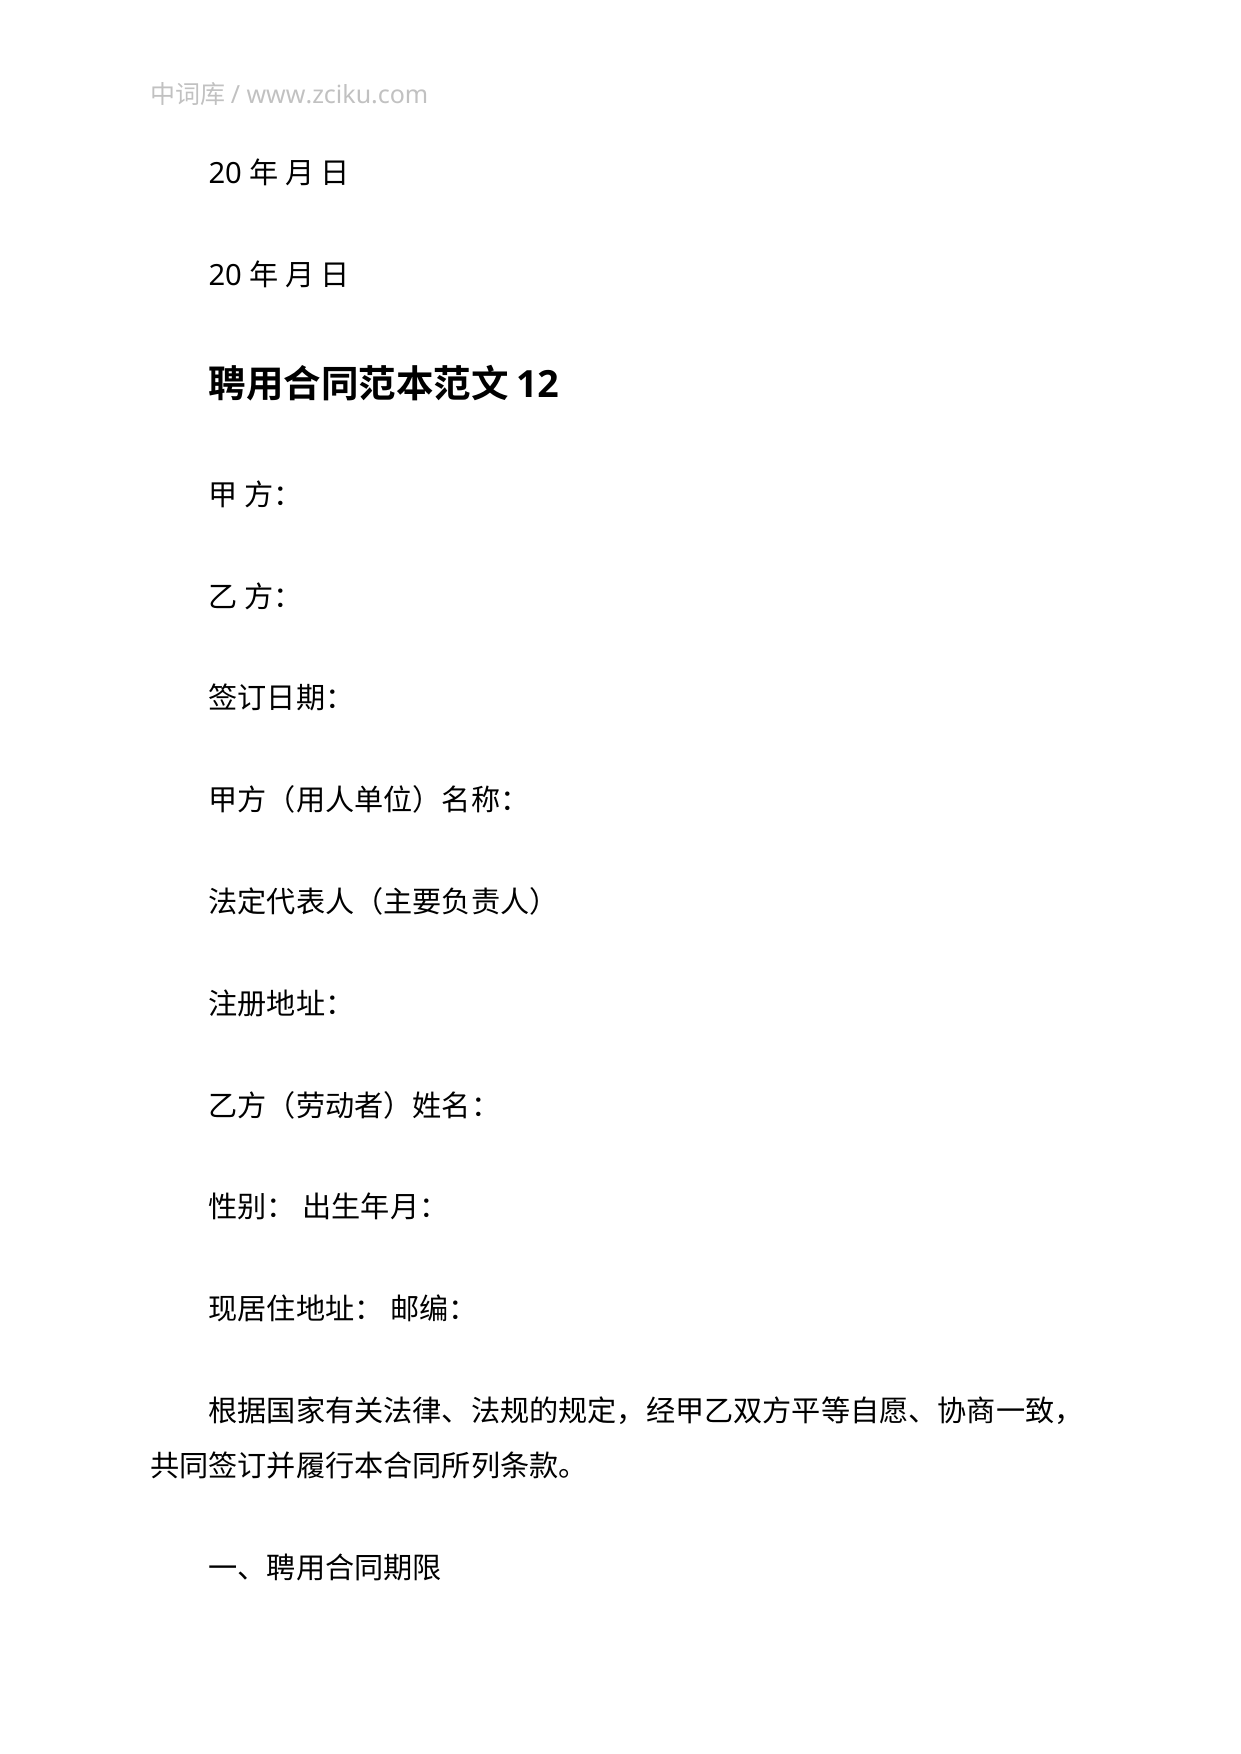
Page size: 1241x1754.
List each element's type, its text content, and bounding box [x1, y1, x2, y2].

text 甲 方： [150, 472, 1090, 514]
text 现居住地址： 邮编： [150, 1286, 1090, 1328]
text 一、聘用合同期限 [150, 1544, 1090, 1586]
text 性别： 出生年月： [150, 1184, 1090, 1226]
text 法定代表人（主要负责人） [150, 879, 1090, 921]
text 根据国家有关法律、法规的规定，经甲乙双方平等自愿、协商一致，共同签订并履行本合同所列条款。 [150, 1387, 1090, 1485]
text 20 年 月 日 [150, 252, 1090, 294]
text 20 年 月 日 [150, 150, 1090, 192]
text 签订日期： [150, 675, 1090, 717]
text 注册地址： [150, 980, 1090, 1023]
text 乙 方： [150, 573, 1090, 616]
text 聘用合同范本范文12 [150, 354, 1090, 408]
text 甲方（用人单位）名称： [150, 777, 1090, 819]
text 乙方（劳动者）姓名： [150, 1082, 1090, 1124]
